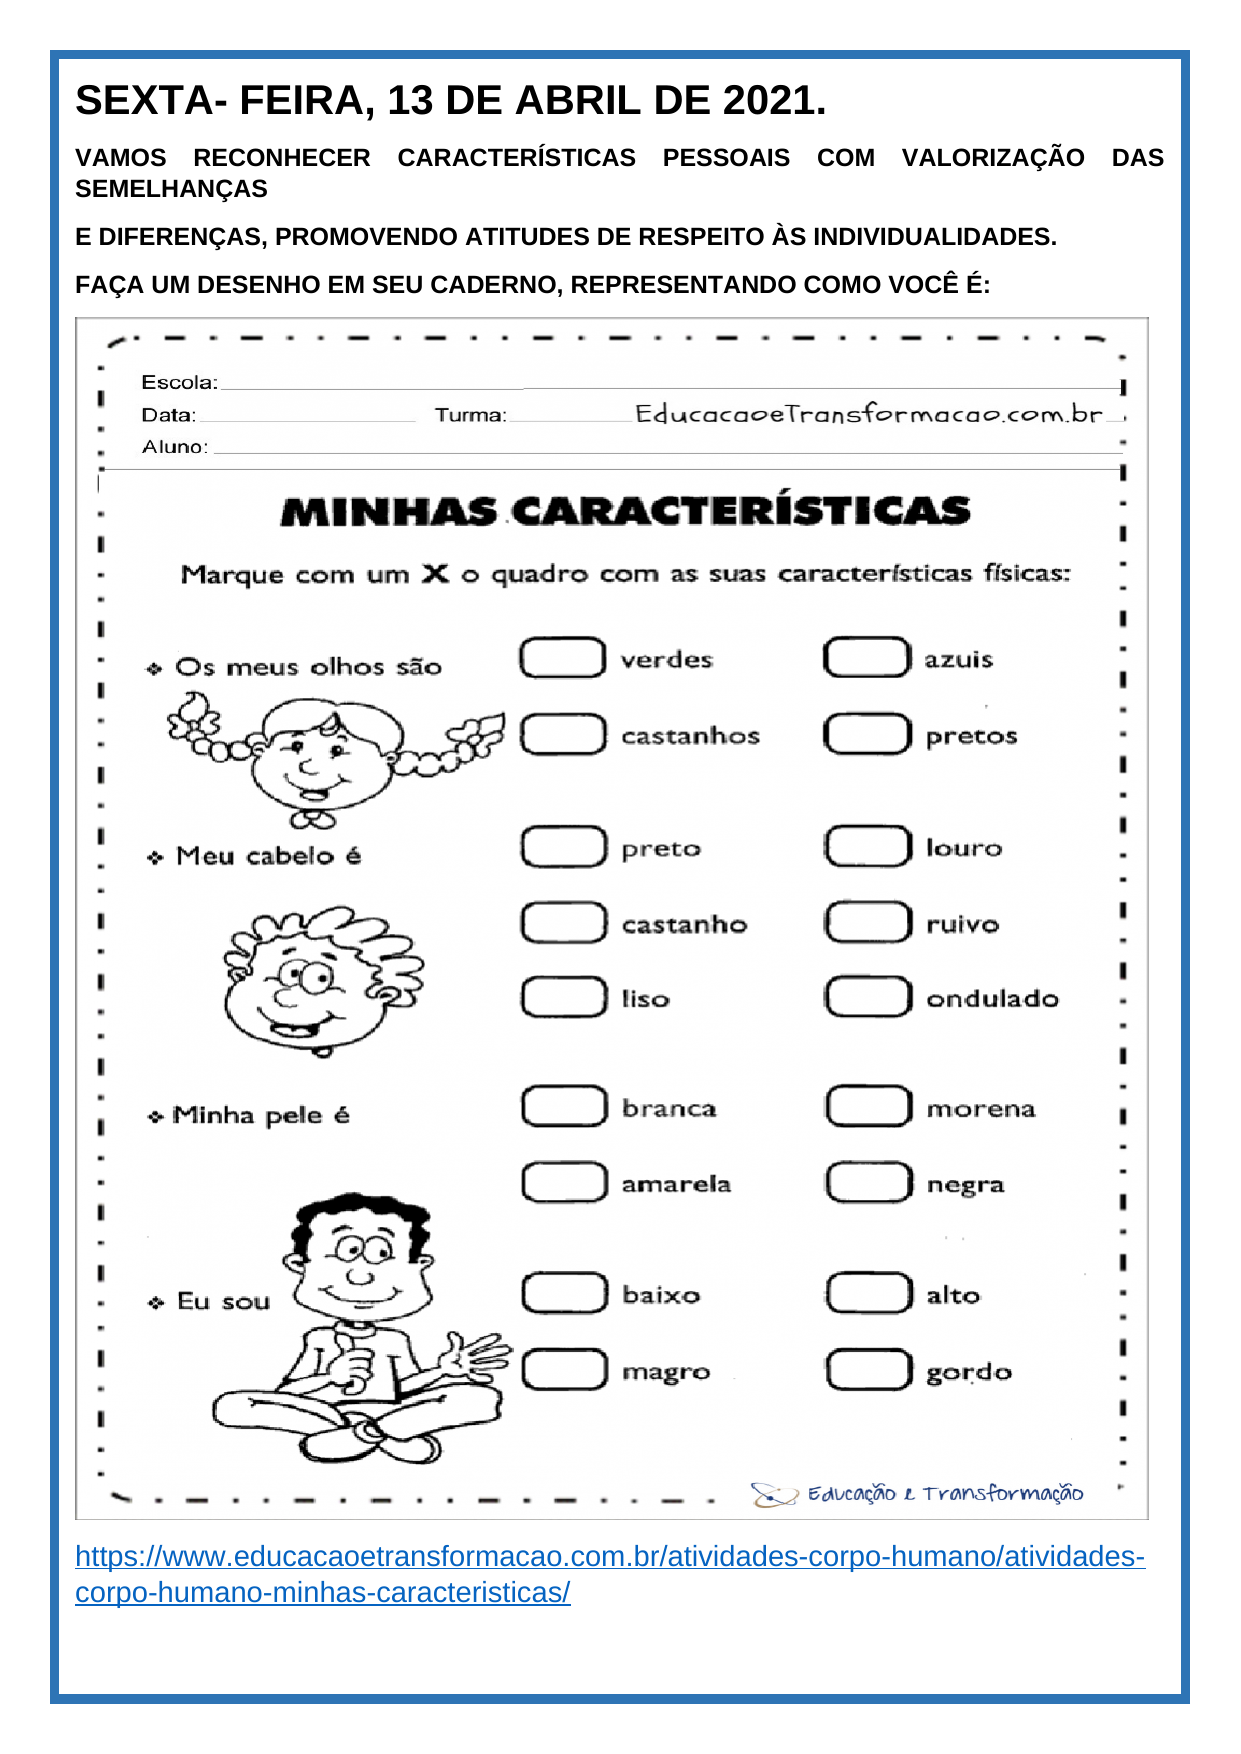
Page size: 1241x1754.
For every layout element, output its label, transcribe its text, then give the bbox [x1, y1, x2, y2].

text FAÇA UM DESENHO EM SEU CADERNO, REPRESENTANDO COMO VOCÊ É: [75, 270, 1165, 298]
text E DIFERENÇAS, PROMOVENDO ATITUDES DE RESPEITO ÀS INDIVIDUALIDADES. [75, 222, 1165, 251]
text https://www.educacaoetransformacao.com.br/atividades-corpo-humano/atividades-corpo-humano-minhas-caracteristicas/ [75, 1539, 1165, 1608]
text SEXTA- FEIRA, 13 DE ABRIL DE 2021. [75, 75, 1165, 123]
picture [75, 317, 1150, 1520]
text VAMOS RECONHECER CARACTERÍSTICAS PESSOAIS COM VALORIZAÇÃO DAS SEMELHANÇAS [75, 143, 1165, 203]
